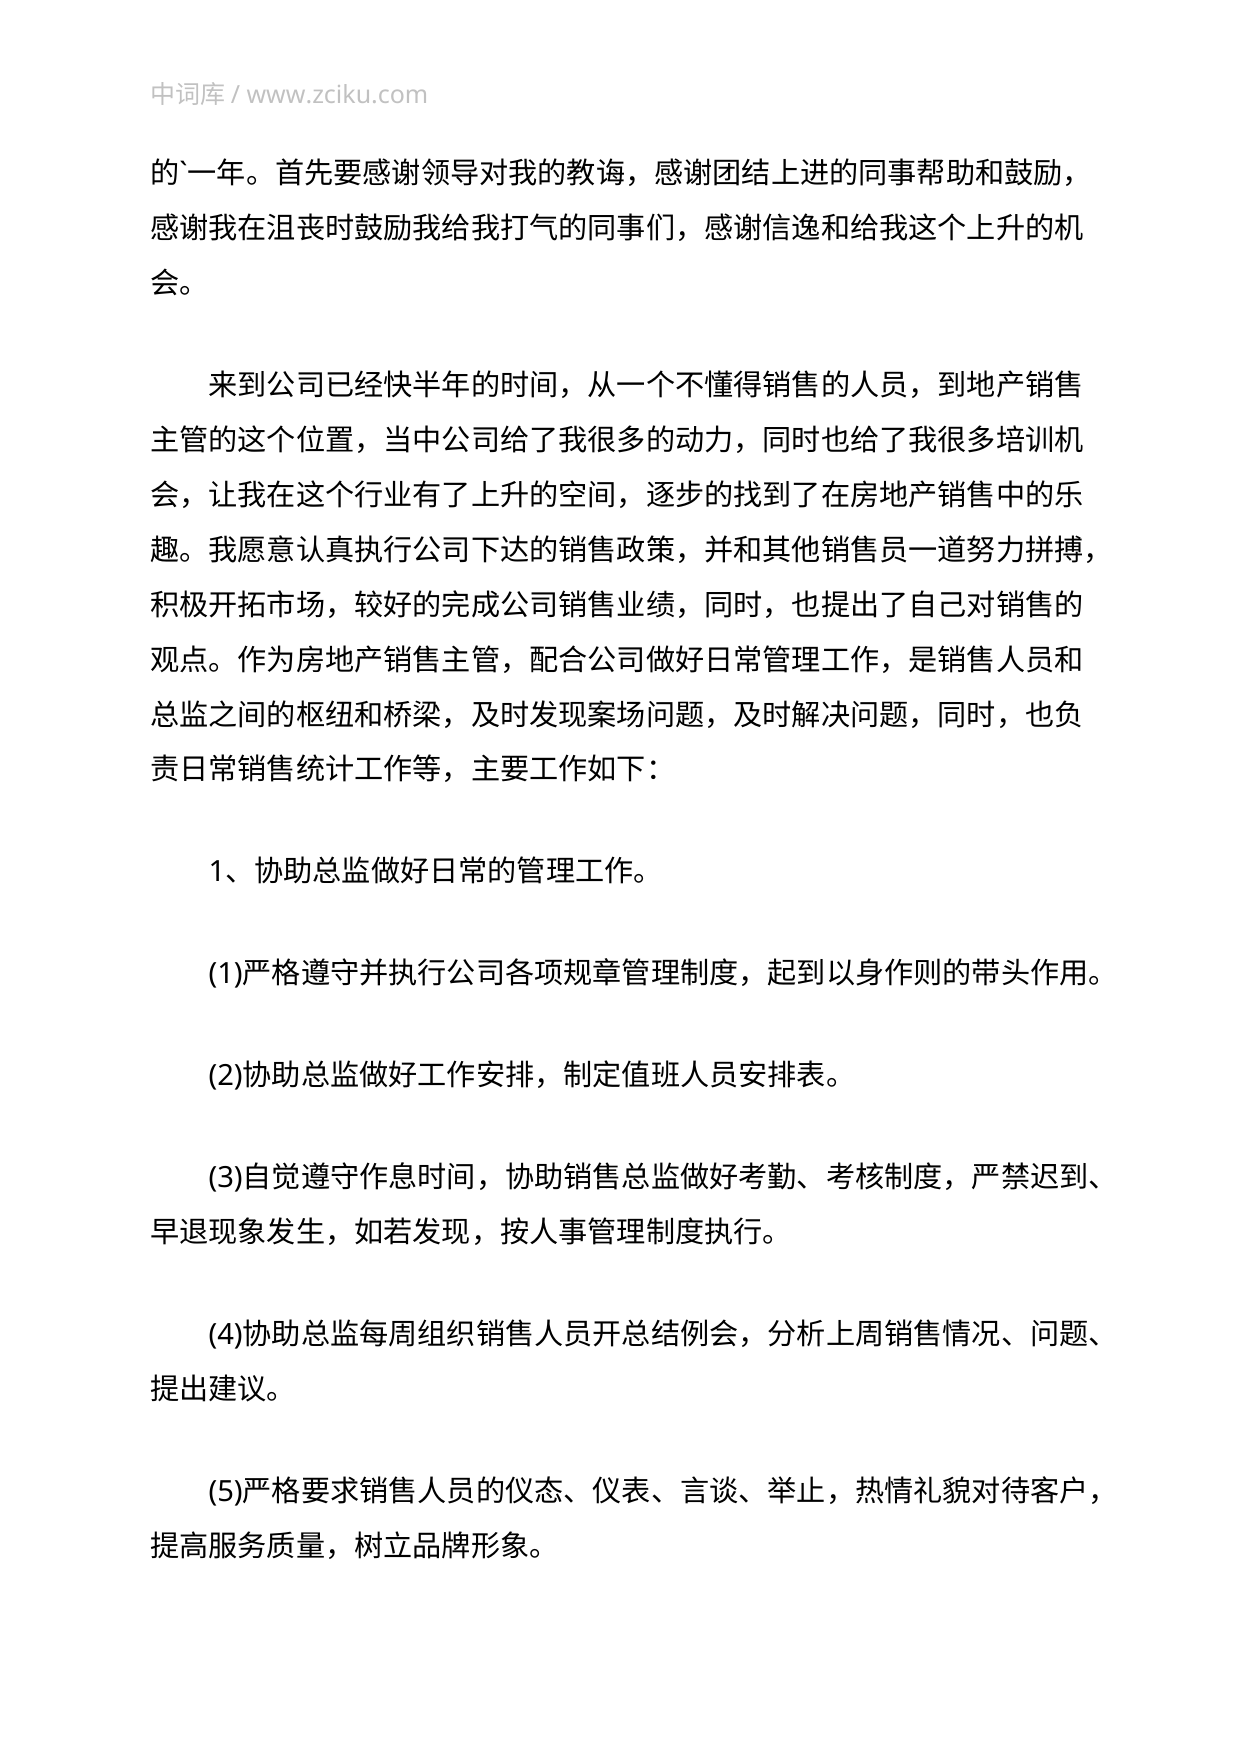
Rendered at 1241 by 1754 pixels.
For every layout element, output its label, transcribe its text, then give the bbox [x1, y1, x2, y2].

text (1)严格遵守并执行公司各项规章管理制度，起到以身作则的带头作用。 [150, 950, 1090, 992]
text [150, 150, 1090, 302]
text (3)自觉遵守作息时间，协助销售总监做好考勤、考核制度，严禁迟到、早退现象发生，如若发现，按人事管理制度执行。 [150, 1154, 1090, 1251]
text (4)协助总监每周组织销售人员开总结例会，分析上周销售情况、问题、提出建议。 [150, 1310, 1090, 1408]
text (5)严格要求销售人员的仪态、仪表、言谈、举止，热情礼貌对待客户，提高服务质量，树立品牌形象。 [150, 1467, 1090, 1564]
text 来到公司已经快半年的时间，从一个不懂得销售的人员，到地产销售主管的这个位置，当中公司给了我很多的动力，同时也给了我很多培训机会，让我在这个行业有了上升的空间，逐步的找到了在房地产销售中的乐趣。我愿意认真执行公司下达的销售政策，并和其他销售员一道努力拼搏，积极开拓市场，较好的完成公司销售业绩，同时，也提出了自己对销售的观点。作为房地产销售主管，配合公司做好日常管理工作，是销售人员和总监之间的枢纽和桥梁，及时发现案场问题，及时解决问题，同时，也负责日常销售统计工作等，主要工作如下： [150, 362, 1090, 788]
text (2)协助总监做好工作安排，制定值班人员安排表。 [150, 1052, 1090, 1094]
text 1、协助总监做好日常的管理工作。 [150, 848, 1090, 890]
